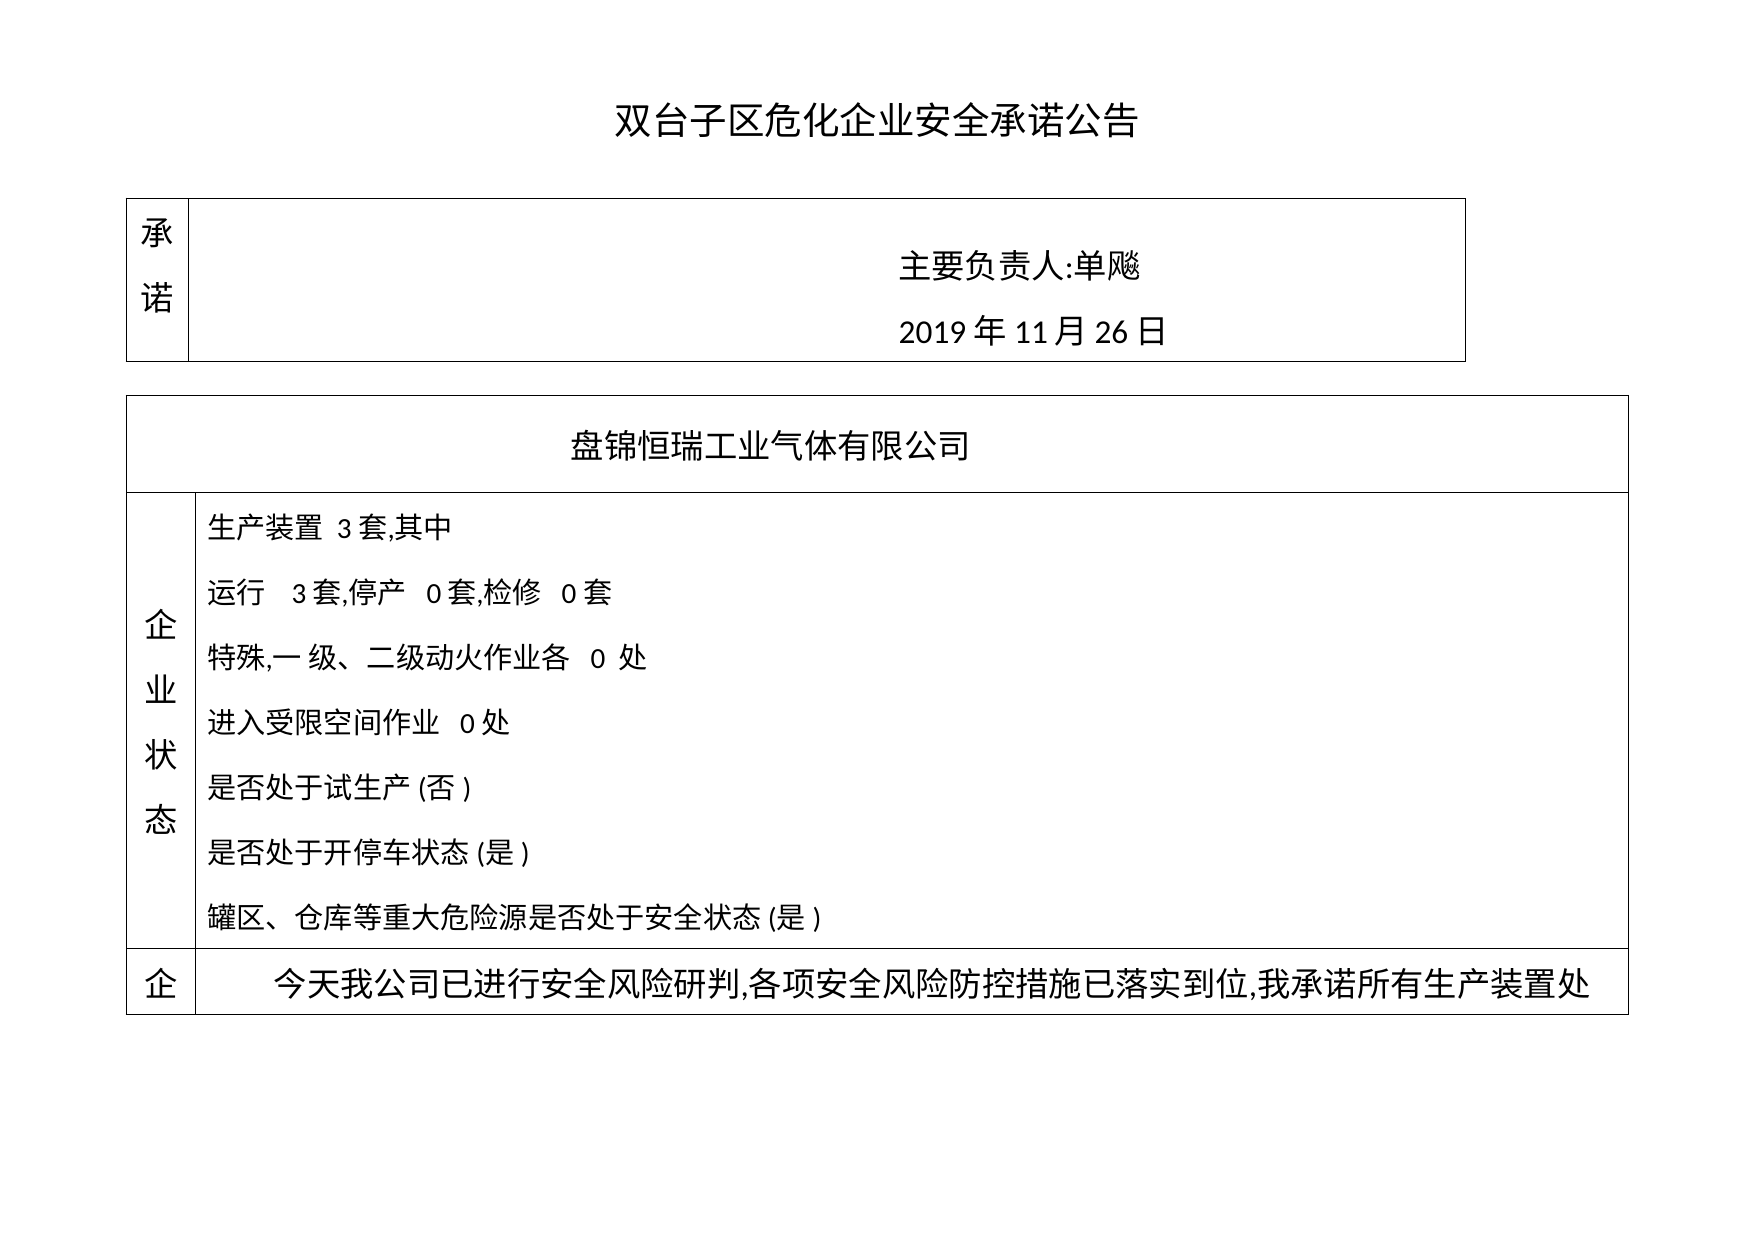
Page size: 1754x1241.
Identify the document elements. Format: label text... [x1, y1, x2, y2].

table_cell 企业状态 [127, 493, 195, 948]
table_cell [189, 199, 1465, 361]
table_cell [196, 949, 1628, 1014]
table_cell 生产装置 3 套,其中 运行 3套,停产 0套,检修 0 套 特殊,一 级、二级动火作业各 0 处 进入受限空间作业 0 处 是否处于试生产 (否 ) 是否处于开停车状态 (是 ) 罐区、仓库等重大危险源是否处于安全状态 (是 ) [196, 493, 1628, 948]
table_header 盘锦恒瑞工业气体有限公司 [127, 396, 1628, 492]
table_cell 企业承诺 [127, 949, 195, 1014]
table_cell 企业承诺 [127, 199, 188, 361]
